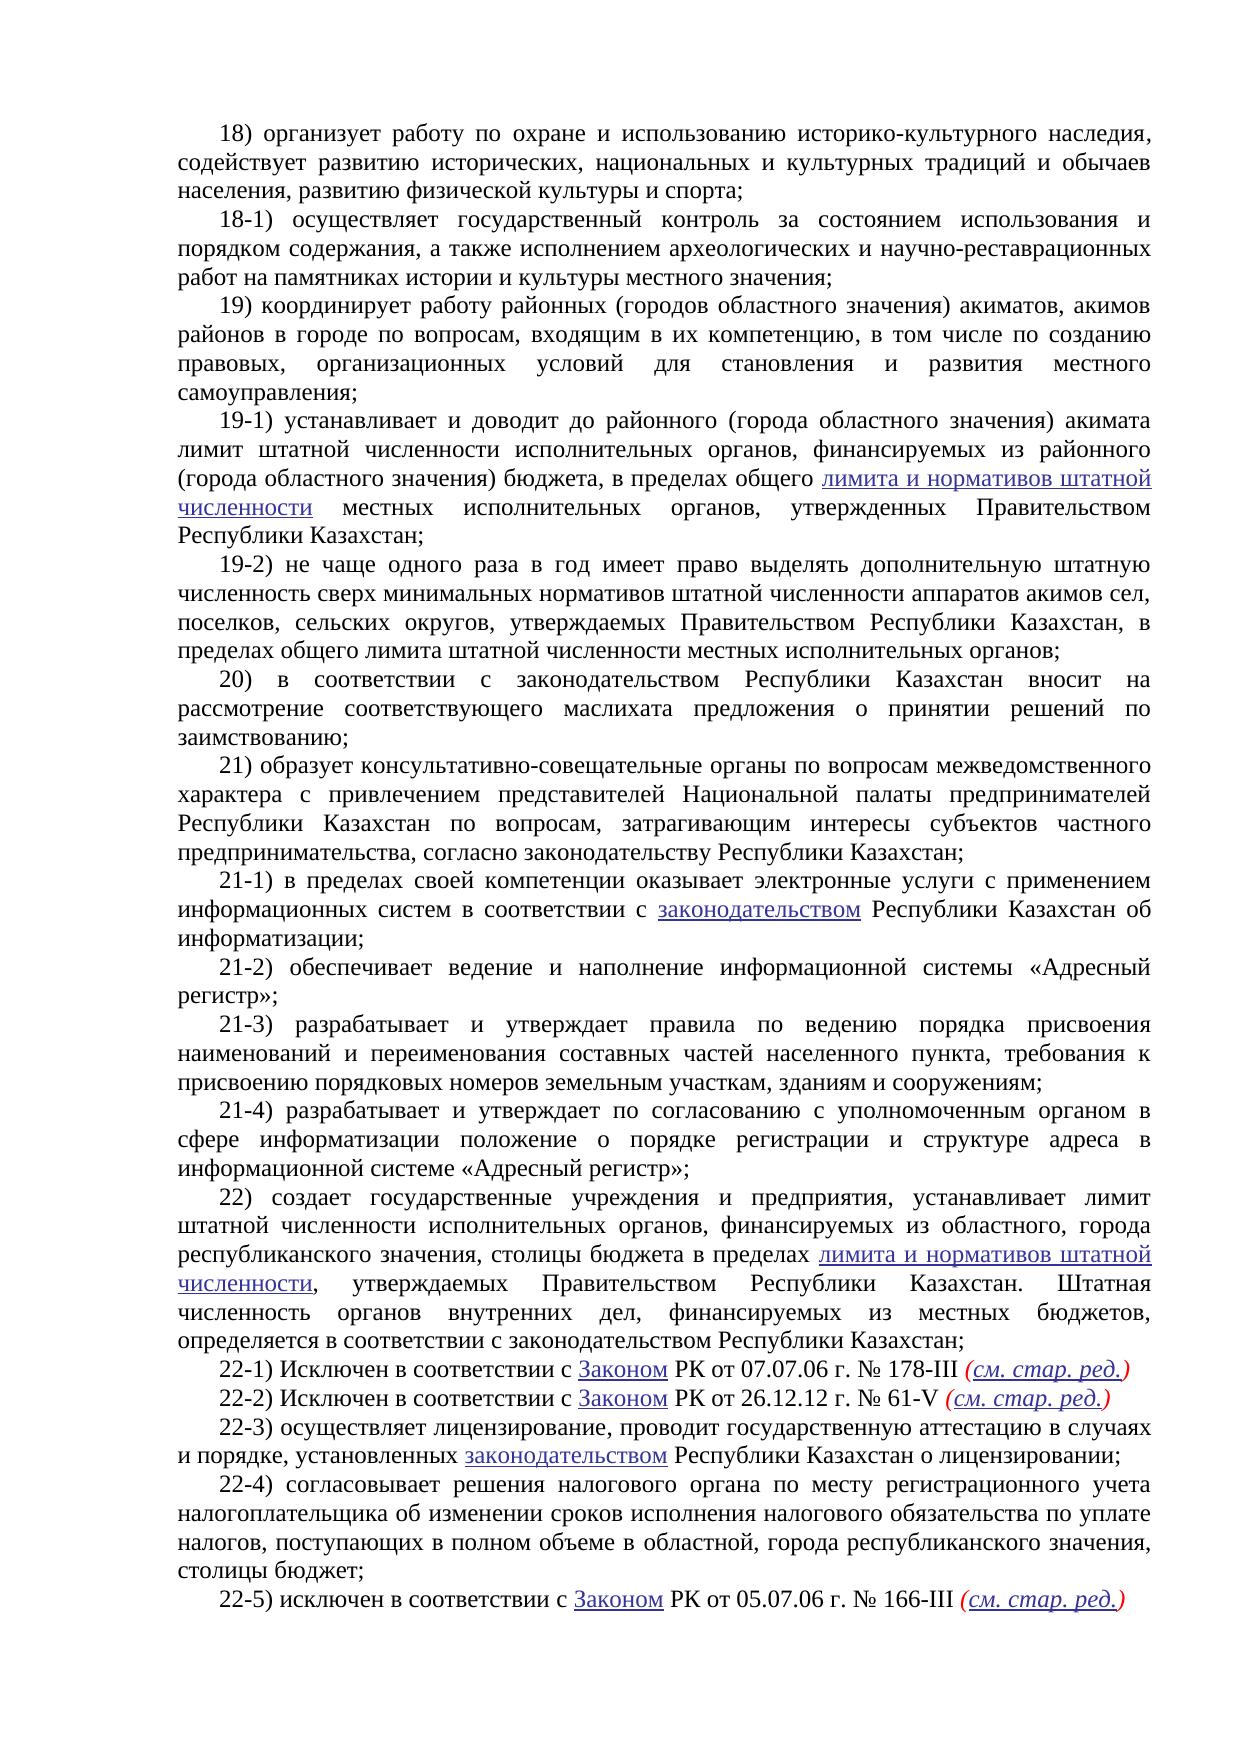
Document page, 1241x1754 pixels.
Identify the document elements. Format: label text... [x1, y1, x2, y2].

text 19) координирует работу районных (городов областного значения) акиматов, акимов районов в городе по вопросам, входящим в их компетенцию, в том числе по созданию правовых, организационных условий для становления и развития местного самоуправления; [177, 291, 1152, 406]
text 21) образует консультативно-совещательные органы по вопросам межведомственного характера с привлечением представителей Национальной палаты предпринимателей Республики Казахстан по вопросам, затрагивающим интересы субъектов частного предпринимательства, согласно законодательству Республики Казахстан; [177, 751, 1152, 866]
text 22-3) осуществляет лицензирование, проводит государственную аттестацию в случаях и порядке, установленных законодательством Республики Казахстан о лицензировании; [177, 1412, 1152, 1469]
text 21-3) разрабатывает и утверждает правила по ведению порядка присвоения наименований и переименования составных частей населенного пункта, требования к присвоению порядковых номеров земельным участкам, зданиям и сооружениям; [177, 1009, 1152, 1096]
text 21-1) в пределах своей компетенции оказывает электронные услуги с применением информационных систем в соответствии с законодательством Республики Казахстан об информатизации; [177, 866, 1152, 952]
text 18) организует работу по охране и использованию историко-культурного наследия, содействует развитию исторических, национальных и культурных традиций и обычаев населения, развитию физической культуры и спорта; [177, 118, 1152, 204]
text 21-2) обеспечивает ведение и наполнение информационной системы «Адресный регистр»; [177, 952, 1152, 1009]
text 22-1) Исключен в соответствии с Законом РК от 07.07.06 г. № 178-III (см. стар. ред.) [177, 1354, 1152, 1383]
text 19-1) устанавливает и доводит до районного (города областного значения) акимата лимит штатной численности исполнительных органов, финансируемых из районного (города областного значения) бюджета, в пределах общего лимита и нормативов штатной численности местных исполнительных органов, утвержденных Правительством Республики Казахстан; [177, 406, 1152, 549]
text 21-4) разрабатывает и утверждает по согласованию с уполномоченным органом в сфере информатизации положение о порядке регистрации и структуре адреса в информационной системе «Адресный регистр»; [177, 1096, 1152, 1182]
text 19-2) не чаще одного раза в год имеет право выделять дополнительную штатную численность сверх минимальных нормативов штатной численности аппаратов акимов сел, поселков, сельских округов, утверждаемых Правительством Республики Казахстан, в пределах общего лимита штатной численности местных исполнительных органов; [177, 549, 1152, 664]
text 22-4) согласовывает решения налогового органа по месту регистрационного учета налогоплательщика об изменении сроков исполнения налогового обязательства по уплате налогов, поступающих в полном объеме в областной, города республиканского значения, столицы бюджет; [177, 1469, 1152, 1584]
text 22-5) исключен в соответствии с Законом РК от 05.07.06 г. № 166-III (см. стар. ред.) [177, 1584, 1152, 1613]
text 18-1) осуществляет государственный контроль за состоянием использования и порядком содержания, а также исполнением археологических и научно-реставрационных работ на памятниках истории и культуры местного значения; [177, 204, 1152, 291]
text 22) создает государственные учреждения и предприятия, устанавливает лимит штатной численности исполнительных органов, финансируемых из областного, города республиканского значения, столицы бюджета в пределах лимита и нормативов штатной численности, утверждаемых Правительством Республики Казахстан. Штатная численность органов внутренних дел, финансируемых из местных бюджетов, определяется в соответствии с законодательством Республики Казахстан; [177, 1182, 1152, 1354]
text 22-2) Исключен в соответствии с Законом РК от 26.12.12 г. № 61-V (см. стар. ред.) [177, 1383, 1152, 1412]
text 20) в соответствии с законодательством Республики Казахстан вносит на рассмотрение соответствующего маслихата предложения о принятии решений по заимствованию; [177, 664, 1152, 751]
